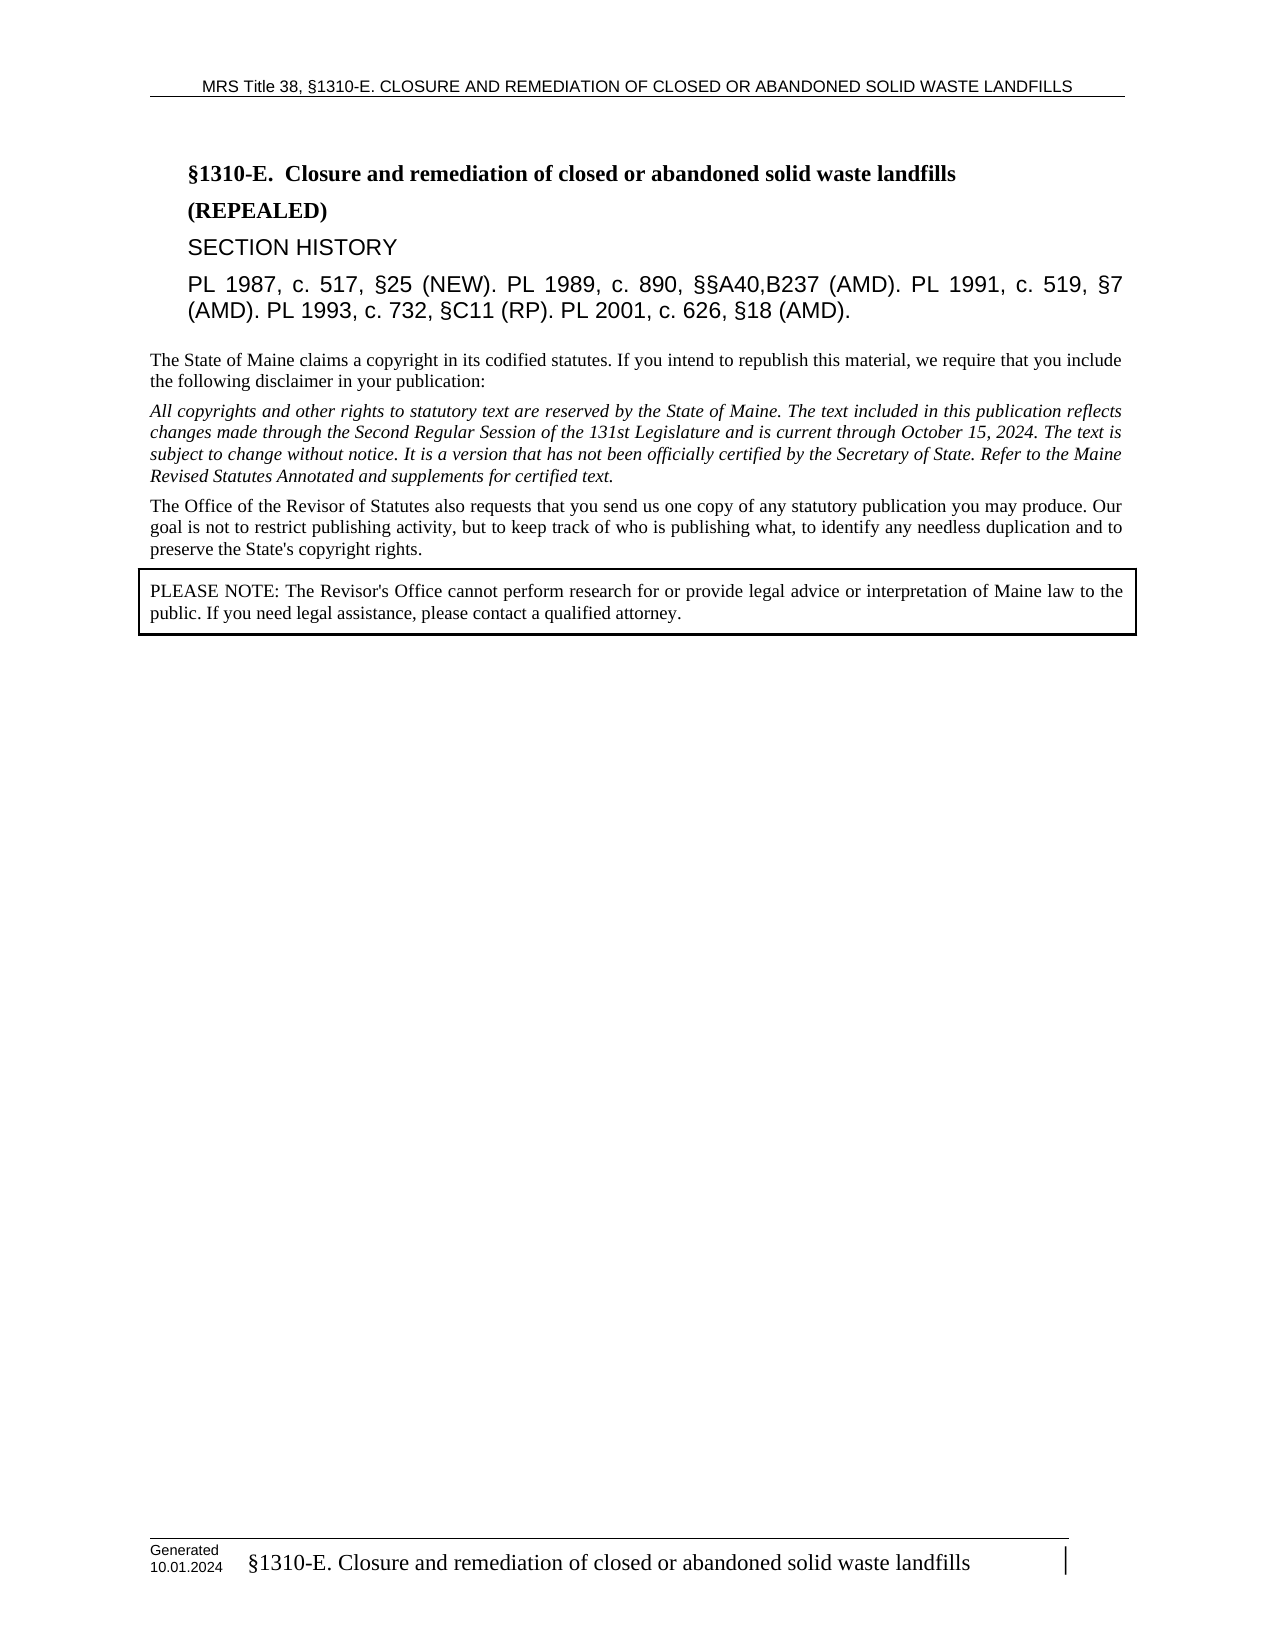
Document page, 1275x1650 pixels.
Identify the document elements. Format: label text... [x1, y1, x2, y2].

text SECTION HISTORY [187, 234, 1125, 260]
text PLEASE NOTE: The Revisor's Office cannot perform research for or provide legal advice or interpretation of Maine law to the public. If you need legal assistance, please contact a qualified attorney. [140, 570, 1135, 633]
text The State of Maine claims a copyright in its codified statutes. If you intend to republish this material, we require that you include the following disclaimer in your publication: [150, 348, 1125, 392]
text (REPEALED) [187, 197, 1125, 223]
text §1310-E. Closure and remediation of closed or abandoned solid waste landfills [187, 160, 1125, 187]
text All copyrights and other rights to statutory text are reserved by the State of Maine. The text included in this publication reflects changes made through the Second Regular Session of the 131st Legislature and is current through October 15, 2024 . The text is subject to change without notice. It is a version that has not been officially certified by the Secretary of State. Refer to the Maine Revised Statutes Annotated and supplements for certified text. [150, 400, 1125, 486]
text The Office of the Revisor of Statutes also requests that you send us one copy of any statutory publication you may produce. Our goal is not to restrict publishing activity, but to keep track of who is publishing what, to identify any needless duplication and to preserve the State's copyright rights. [150, 494, 1125, 559]
text PL 1987, c. 517, §25 (NEW). PL 1989, c. 890, §§A40,B237 (AMD). PL 1991, c. 519, §7 (AMD). PL 1993, c. 732, §C11 (RP). PL 2001, c. 626, §18 (AMD). [187, 271, 1125, 323]
